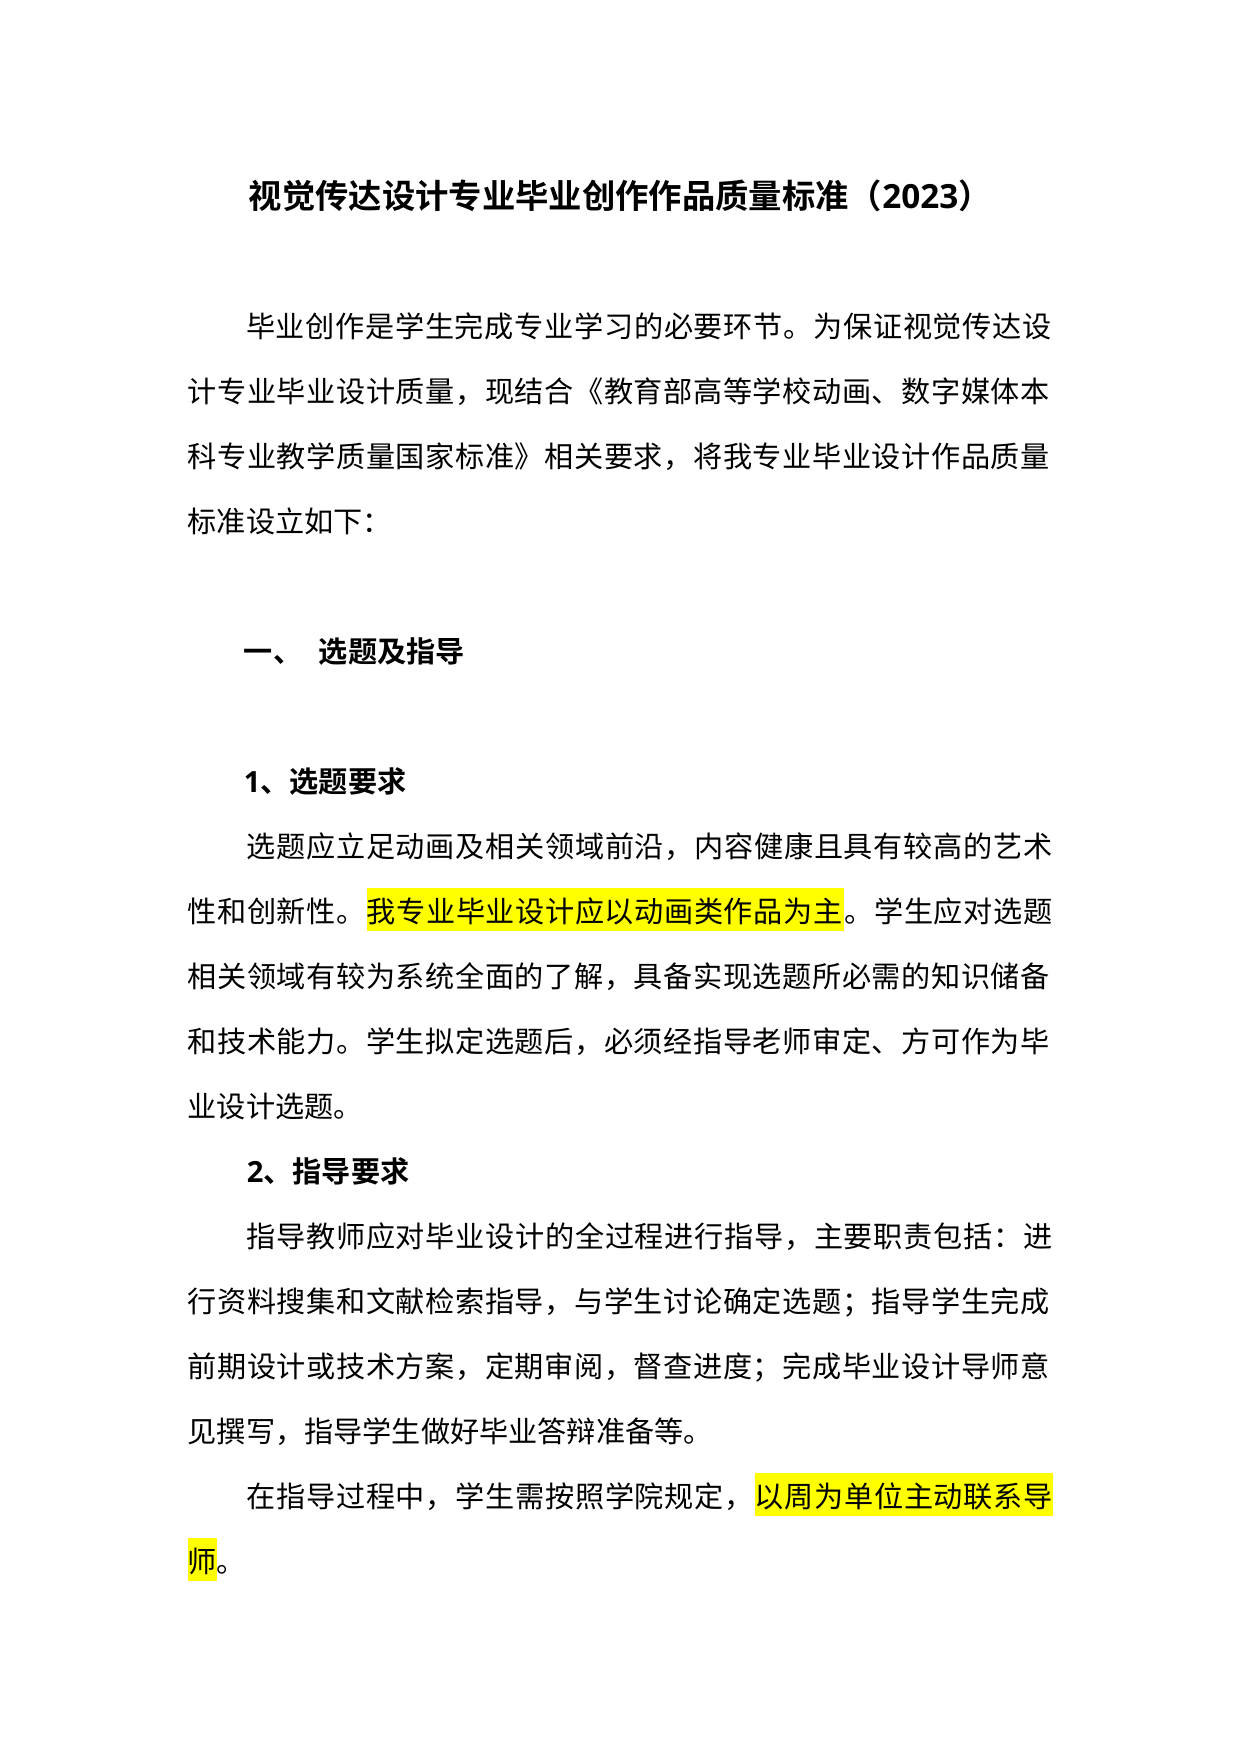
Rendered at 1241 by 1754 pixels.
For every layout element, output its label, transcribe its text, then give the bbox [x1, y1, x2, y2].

text 2、指导要求 [187, 1137, 1053, 1202]
text 选题应立足动画及相关领域前沿，内容健康且具有较高的艺术性和创新性。我专业毕业设计应以动画类作品为主。学生应对选题相关领域有较为系统全面的了解，具备实现选题所必需的知识储备和技术能力。学生拟定选题后，必须经指导老师审定、方可作为毕业设计选题。 [187, 812, 1053, 1137]
text 指导教师应对毕业设计的全过程进行指导，主要职责包括：进行资料搜集和文献检索指导，与学生讨论确定选题；指导学生完成前期设计或技术方案，定期审阅，督查进度；完成毕业设计导师意见撰写，指导学生做好毕业答辩准备等。 [187, 1202, 1053, 1462]
text 毕业创作是学生完成专业学习的必要环节。为保证视觉传达设计专业毕业设计质量，现结合《教育部高等学校动画、数字媒体本科专业教学质量国家标准》相关要求，将我专业毕业设计作品质量标准设立如下： [187, 292, 1053, 552]
list 选题及指导 [244, 617, 1053, 682]
text 1、选题要求 [244, 747, 1053, 812]
text 视觉传达设计专业毕业创作作品质量标准（2023） [187, 162, 1053, 227]
text 在指导过程中，学生需按照学院规定，以周为单位主动联系导师。 [187, 1462, 1053, 1592]
